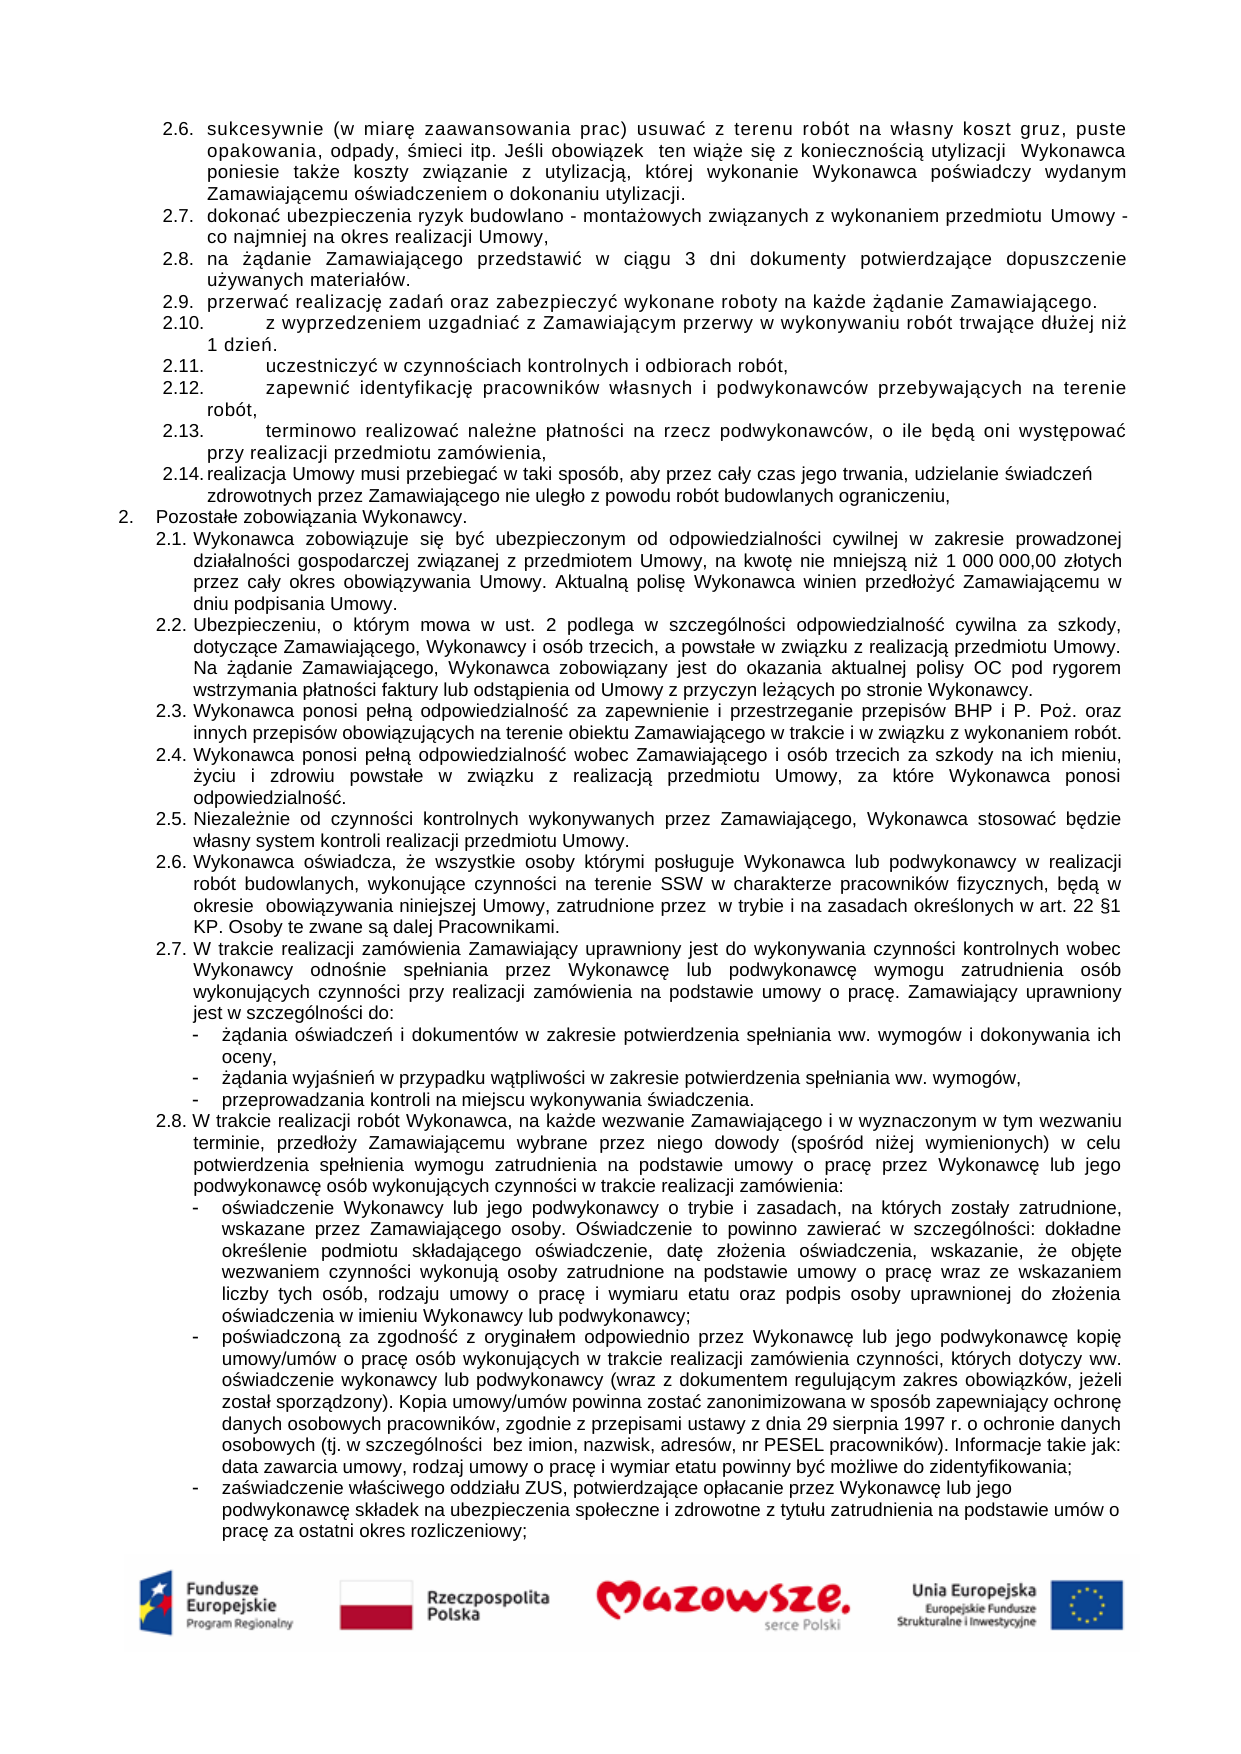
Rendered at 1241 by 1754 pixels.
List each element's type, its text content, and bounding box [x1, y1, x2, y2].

list przeprowadzania kontroli na miejscu wykonywania świadczenia. [192, 1089, 1122, 1110]
list Wykonawca zobowiązuje się być ubezpieczonym od odpowiedzialności cywilnej w zakresie prowadzonej działalności gospodarczej związanej z przedmiotem Umowy, na kwotę nie mniejszą niż 1 000 000,00 złotych przez cały okres obowiązywania Umowy. Aktualną polisę Wykonawca winien przedłożyć Zamawiającemu w dniu podpisania Umowy. [156, 528, 1122, 614]
list Niezależnie od czynności kontrolnych wykonywanych przez Zamawiającego, Wykonawca stosować będzie własny system kontroli realizacji przedmiotu Umowy. [156, 808, 1122, 851]
list żądania wyjaśnień w przypadku wątpliwości w zakresie potwierdzenia spełniania ww. wymogów, [192, 1067, 1122, 1089]
list oświadczenie Wykonawcy lub jego podwykonawcy o trybie i zasadach, na których zostały zatrudnione, wskazane przez Zamawiającego osoby. Oświadczenie to powinno zawierać w szczególności: dokładne określenie podmiotu składającego oświadczenie, datę złożenia oświadczenia, wskazanie, że objęte wezwaniem czynności wykonują osoby zatrudnione na podstawie umowy o pracę wraz ze wskazaniem liczby tych osób, rodzaju umowy o pracę i wymiaru etatu oraz podpis osoby uprawnionej do złożenia oświadczenia w imieniu Wykonawcy lub podwykonawcy; [192, 1197, 1122, 1326]
list Wykonawca ponosi pełną odpowiedzialność wobec Zamawiającego i osób trzecich za szkody na ich mieniu, życiu i zdrowiu powstałe w związku z realizacją przedmiotu Umowy, za które Wykonawca ponosi odpowiedzialność. [156, 743, 1122, 808]
list Ubezpieczeniu, o którym mowa w ust. 2 podlega w szczególności odpowiedzialność cywilna za szkody, dotyczące Zamawiającego, Wykonawcy i osób trzecich, a powstałe w związku z realizacją przedmiotu Umowy. Na żądanie Zamawiającego, Wykonawca zobowiązany jest do okazania aktualnej polisy OC pod rygorem wstrzymania płatności faktury lub odstąpienia od Umowy z przyczyn leżących po stronie Wykonawcy. [156, 614, 1122, 700]
list W trakcie realizacji robót Wykonawca, na każde wezwanie Zamawiającego i w wyznaczonym w tym wezwaniu terminie, przedłoży Zamawiającemu wybrane przez niego dowody (spośród niżej wymienionych) w celu potwierdzenia spełnienia wymogu zatrudnienia na podstawie umowy o pracę przez Wykonawcę lub jego podwykonawcę osób wykonujących czynności w trakcie realizacji zamówienia: [156, 1110, 1122, 1197]
list zapewnić identyfikację pracowników własnych i podwykonawców przebywających na terenie robót, [162, 377, 1128, 420]
list żądania oświadczeń i dokumentów w zakresie potwierdzenia spełniania ww. wymogów i dokonywania ich oceny, [192, 1024, 1122, 1067]
list zaświadczenie właściwego oddziału ZUS, potwierdzające opłacanie przez Wykonawcę lub jego podwykonawcę składek na ubezpieczenia społeczne i zdrowotne z tytułu zatrudnienia na podstawie umów o pracę za ostatni okres rozliczeniowy; [192, 1477, 1122, 1542]
list dokonać ubezpieczenia ryzyk budowlano - montażowych związanych z wykonaniem przedmiotu Umowy - co najmniej na okres realizacji Umowy, [162, 204, 1128, 247]
list na żądanie Zamawiającego przedstawić w ciągu 3 dni dokumenty potwierdzające dopuszczenie używanych materiałów. [162, 247, 1128, 291]
list z wyprzedzeniem uzgadniać z Zamawiającym przerwy w wykonywaniu robót trwające dłużej niż 1 dzień. [162, 312, 1128, 355]
list poświadczoną za zgodność z oryginałem odpowiednio przez Wykonawcę lub jego podwykonawcę kopię umowy/umów o pracę osób wykonujących w trakcie realizacji zamówienia czynności, których dotyczy ww. oświadczenie wykonawcy lub podwykonawcy (wraz z dokumentem regulującym zakres obowiązków, jeżeli został sporządzony). Kopia umowy/umów powinna zostać zanonimizowana w sposób zapewniający ochronę danych osobowych pracowników, zgodnie z przepisami ustawy z dnia 29 sierpnia 1997 r. o ochronie danych osobowych (tj. w szczególności bez imion, nazwisk, adresów, nr PESEL pracowników). Informacje takie jak: data zawarcia umowy, rodzaj umowy o pracę i wymiar etatu powinny być możliwe do zidentyfikowania; [192, 1326, 1122, 1477]
list Wykonawca oświadcza, że wszystkie osoby którymi posługuje Wykonawca lub podwykonawcy w realizacji robót budowlanych, wykonujące czynności na terenie SSW w charakterze pracowników fizycznych, będą w okresie obowiązywania niniejszej Umowy, zatrudnione przez w trybie i na zasadach określonych w art. 22 §1 KP. Osoby te zwane są dalej Pracownikami. [156, 851, 1122, 937]
list sukcesywnie (w miarę zaawansowania prac) usuwać z terenu robót na własny koszt gruz, puste opakowania, odpady, śmieci itp. Jeśli obowiązek ten wiąże się z koniecznością utylizacji Wykonawca poniesie także koszty związanie z utylizacją, której wykonanie Wykonawca poświadczy wydanym Zamawiającemu oświadczeniem o dokonaniu utylizacji. [162, 118, 1128, 204]
list przerwać realizację zadań oraz zabezpieczyć wykonane roboty na każde żądanie Zamawiającego. [162, 291, 1128, 312]
list Wykonawca ponosi pełną odpowiedzialność za zapewnienie i przestrzeganie przepisów BHP i P. Poż. oraz innych przepisów obowiązujących na terenie obiektu Zamawiającego w trakcie i w związku z wykonaniem robót. [156, 700, 1122, 743]
picture [124, 1554, 1140, 1652]
list terminowo realizować należne płatności na rzecz podwykonawców, o ile będą oni występować przy realizacji przedmiotu zamówienia, [162, 420, 1128, 463]
list realizacja Umowy musi przebiegać w taki sposób, aby przez cały czas jego trwania, udzielanie świadczeń zdrowotnych przez Zamawiającego nie uległo z powodu robót budowlanych ograniczeniu, [162, 463, 1093, 506]
list Pozostałe zobowiązania Wykonawcy. [118, 506, 1122, 528]
list uczestniczyć w czynnościach kontrolnych i odbiorach robót, [162, 355, 1128, 377]
list W trakcie realizacji zamówienia Zamawiający uprawniony jest do wykonywania czynności kontrolnych wobec Wykonawcy odnośnie spełniania przez Wykonawcę lub podwykonawcę wymogu zatrudnienia osób wykonujących czynności przy realizacji zamówienia na podstawie umowy o pracę. Zamawiający uprawniony jest w szczególności do: [156, 937, 1122, 1024]
